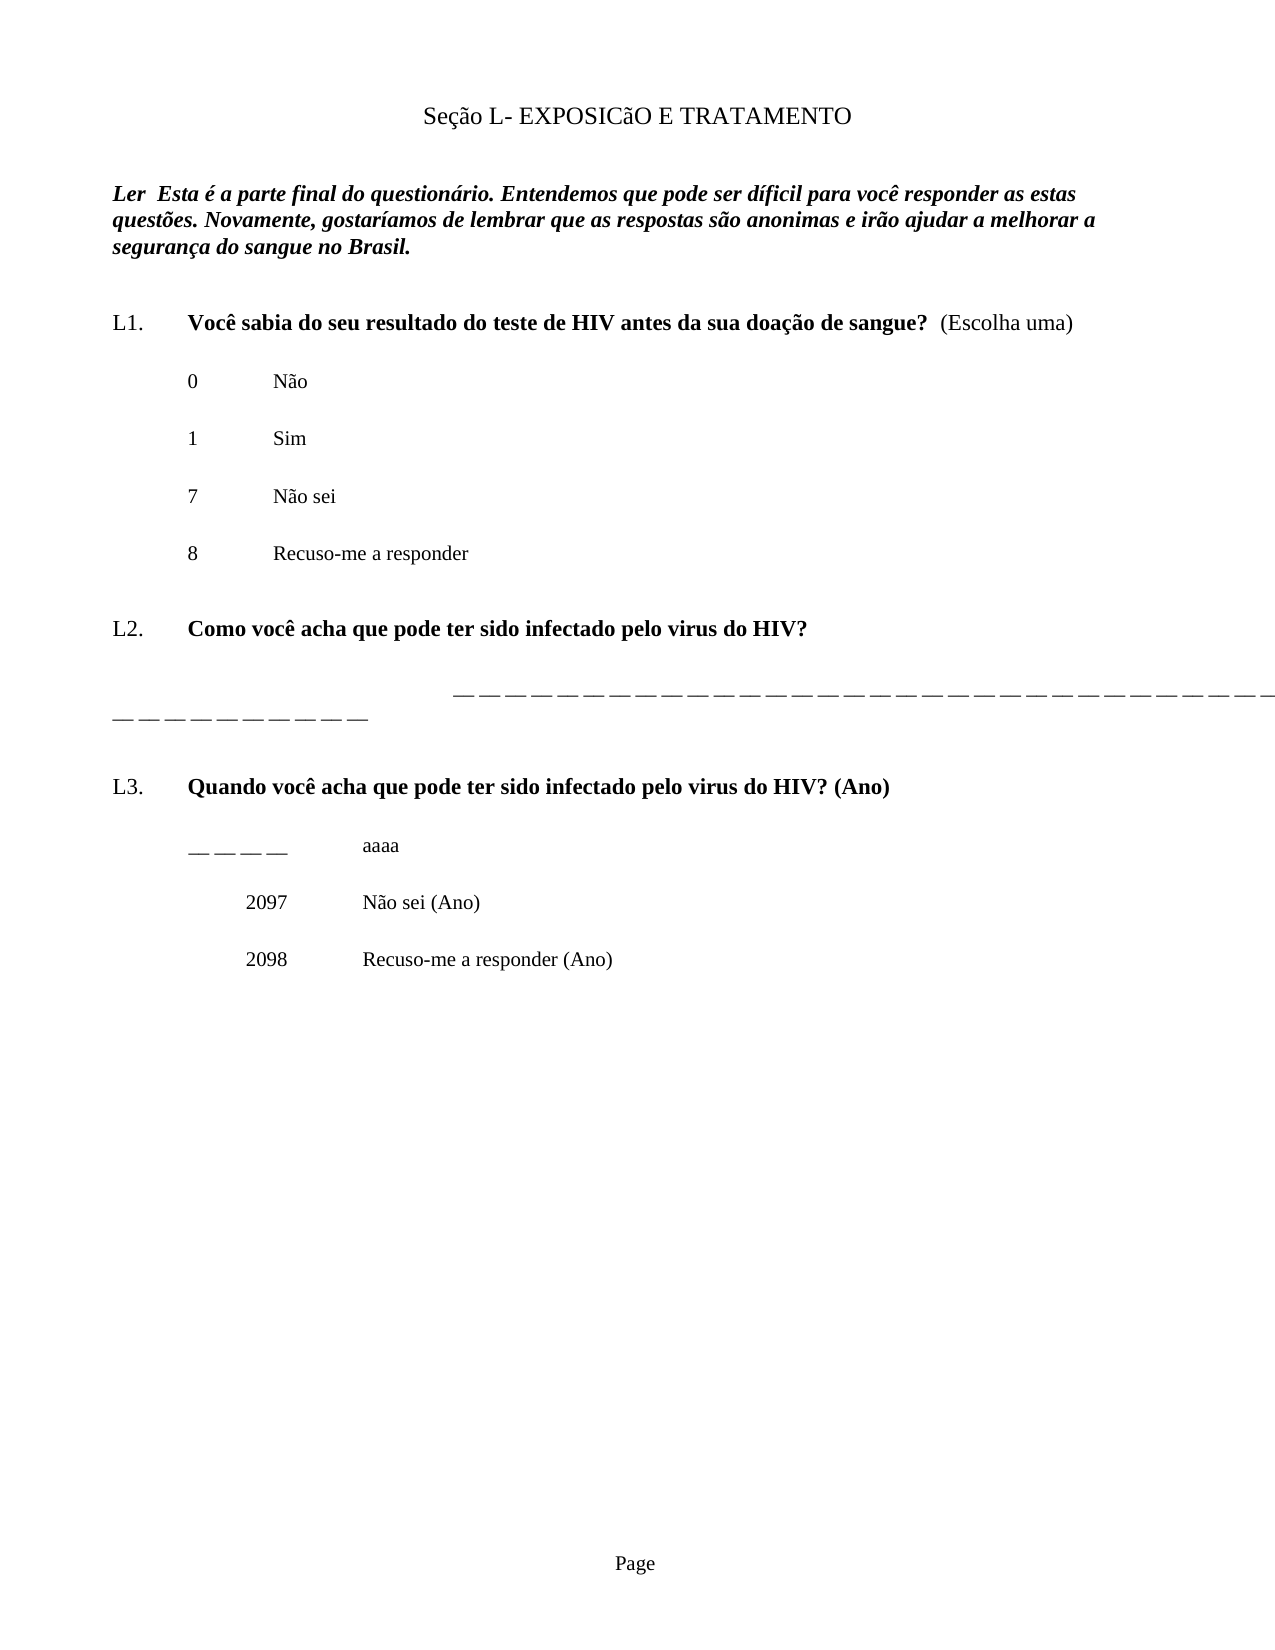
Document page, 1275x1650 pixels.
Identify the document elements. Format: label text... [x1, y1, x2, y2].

text 2098 Recuso-me a responder (Ano) [112, 947, 1162, 971]
text __ __ __ __ __ __ __ __ __ __ __ __ __ __ __ __ __ __ __ __ __ __ __ __ __ __ __ __ __ __ __ __ __ __ __ __ __ __ __ __ __ __ __ __ __ __ __ __ __ __ [112, 675, 1162, 723]
text 1 Sim [112, 426, 1162, 450]
text 0 Não [112, 369, 1162, 393]
text 7 Não sei [112, 484, 1162, 508]
text L3. Quando você acha que pode ter sido infectado pelo virus do HIV? (Ano) [112, 773, 1162, 799]
text __ __ __ __ aaaa [112, 833, 1162, 857]
text L2. Como você acha que pode ter sido infectado pelo virus do HIV? [112, 615, 1162, 641]
text L1. Você sabia do seu resultado do teste de HIV antes da sua doação de sangue? (Escolha uma) [112, 309, 1162, 336]
text 2097 Não sei (Ano) [112, 890, 1162, 914]
text 8 Recuso-me a responder [112, 541, 1162, 565]
text Seção L- EXPOSICãO E TRATAMENTO [112, 101, 1162, 130]
text Ler Esta é a parte final do questionário. Entendemos que pode ser díficil para você responder as estas questões. Novamente, gostaríamos de lembrar que as respostas são anonimas e irão ajudar a melhorar a segurança do sangue no Brasil. [112, 180, 1162, 259]
